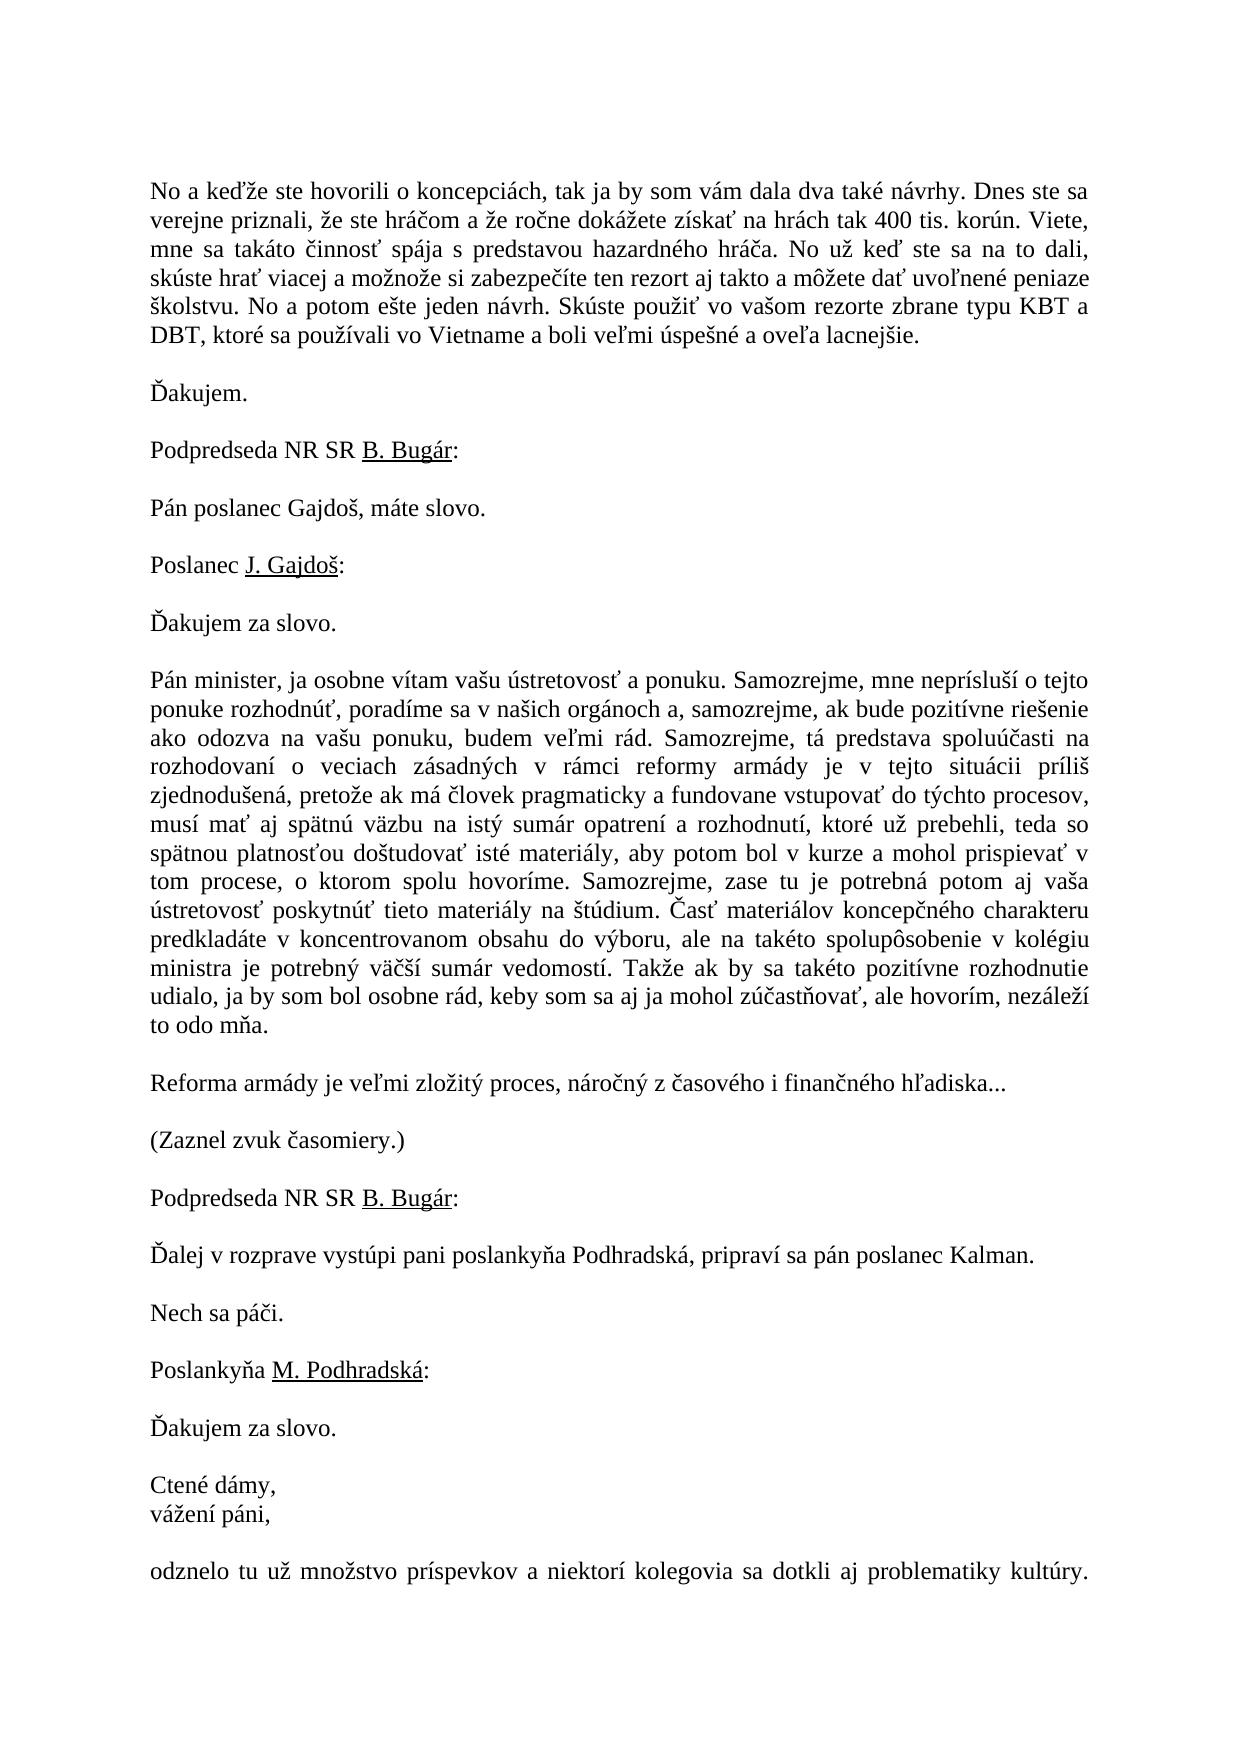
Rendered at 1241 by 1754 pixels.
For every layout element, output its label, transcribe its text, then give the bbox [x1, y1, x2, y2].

text Poslankyňa M. Podhradská: [150, 1355, 1090, 1384]
text Ďakujem za slovo. [150, 1413, 1090, 1441]
text Ctené dámy, [150, 1470, 1090, 1499]
text Poslanec J. Gajdoš: [150, 550, 1090, 579]
text Ďakujem. [150, 378, 1090, 406]
text No a keďže ste hovorili o koncepciách, tak ja by som vám dala dva také návrhy. Dnes ste sa verejne priznali, že ste hráčom a že ročne dokážete získať na hrách tak 400 tis. korún. Viete, mne sa takáto činnosť spája s predstavou hazardného hráča. No už keď ste sa na to dali, skúste hrať viacej a možnože si zabezpečíte ten rezort aj takto a môžete dať uvoľnené peniaze školstvu. No a potom ešte jeden návrh. Skúste použiť vo vašom rezorte zbrane typu KBT a DBT, ktoré sa používali vo Vietname a boli veľmi úspešné a oveľa lacnejšie. [150, 176, 1090, 349]
text Pán poslanec Gajdoš, máte slovo. [150, 493, 1090, 521]
text Reforma armády je veľmi zložitý proces, náročný z časového i finančného hľadiska... [150, 1068, 1090, 1096]
text Ďakujem za slovo. [150, 608, 1090, 636]
text Podpredseda NR SR B. Bugár: [150, 435, 1090, 464]
text Pán minister, ja osobne vítam vašu ústretovosť a ponuku. Samozrejme, mne neprísluší o tejto ponuke rozhodnúť, poradíme sa v našich orgánoch a, samozrejme, ak bude pozitívne riešenie ako odozva na vašu ponuku, budem veľmi rád. Samozrejme, tá predstava spoluúčasti na rozhodovaní o veciach zásadných v rámci reformy armády je v tejto situácii príliš zjednodušená, pretože ak má človek pragmaticky a fundovane vstupovať do týchto procesov, musí mať aj spätnú väzbu na istý sumár opatrení a rozhodnutí, ktoré už prebehli, teda so spätnou platnosťou doštudovať isté materiály, aby potom bol v kurze a mohol prispievať v tom procese, o ktorom spolu hovoríme. Samozrejme, zase tu je potrebná potom aj vaša ústretovosť poskytnúť tieto materiály na štúdium. Časť materiálov koncepčného charakteru predkladáte v koncentrovanom obsahu do výboru, ale na takéto spolupôsobenie v kolégiu ministra je potrebný väčší sumár vedomostí. Takže ak by sa takéto pozitívne rozhodnutie udialo, ja by som bol osobne rád, keby som sa aj ja mohol zúčastňovať, ale hovorím, nezáleží to odo mňa. [150, 665, 1090, 1039]
text Podpredseda NR SR B. Bugár: [150, 1183, 1090, 1211]
text vážení páni, [150, 1499, 1090, 1528]
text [150, 1556, 1090, 1585]
text Ďalej v rozprave vystúpi pani poslankyňa Podhradská, pripraví sa pán poslanec Kalman. [150, 1240, 1090, 1269]
text (Zaznel zvuk časomiery.) [150, 1125, 1090, 1154]
text Nech sa páči. [150, 1298, 1090, 1326]
